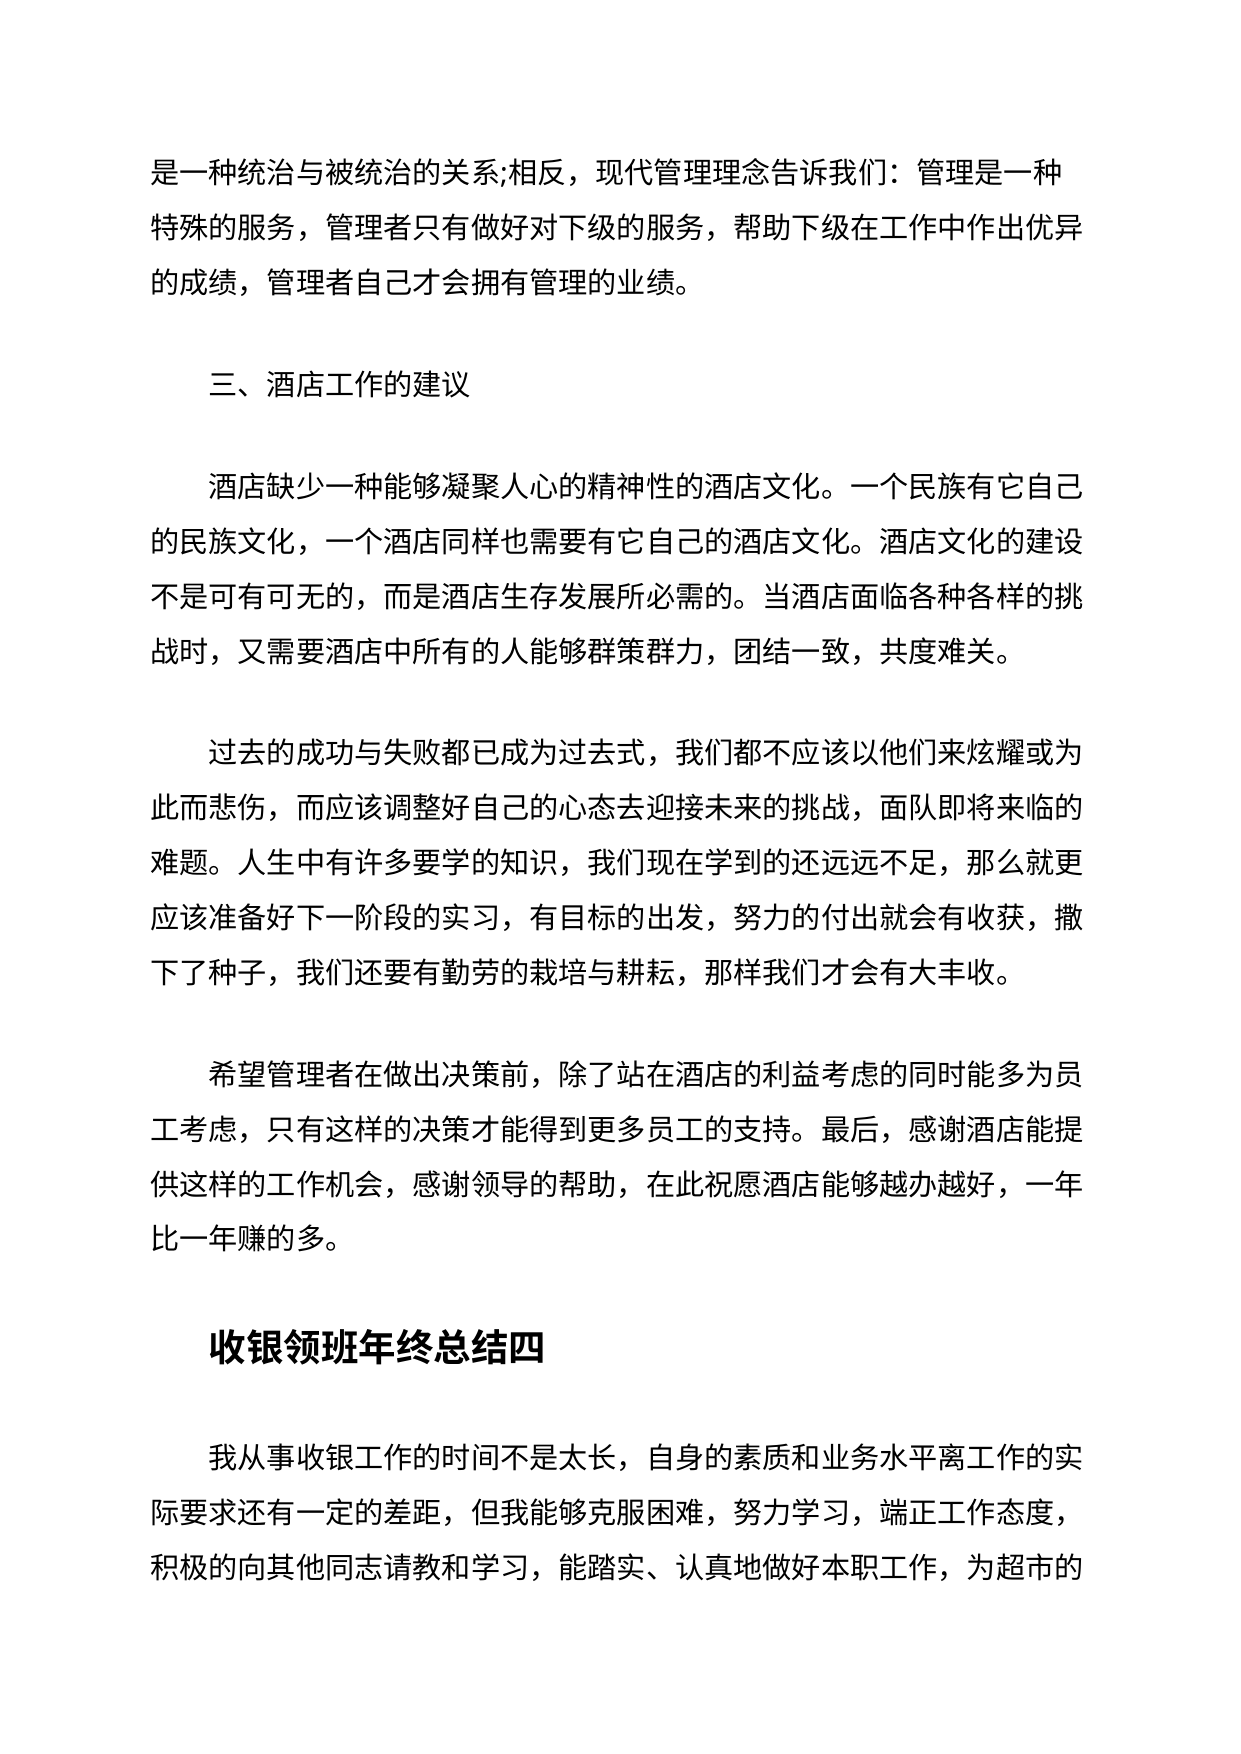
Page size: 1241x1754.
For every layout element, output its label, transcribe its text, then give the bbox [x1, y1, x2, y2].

text 收银领班年终总结四 [150, 1318, 1090, 1372]
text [150, 1435, 1090, 1587]
text 三、酒店工作的建议 [150, 362, 1090, 404]
text 希望管理者在做出决策前，除了站在酒店的利益考虑的同时能多为员工考虑，只有这样的决策才能得到更多员工的支持。最后，感谢酒店能提供这样的工作机会，感谢领导的帮助，在此祝愿酒店能够越办越好，一年比一年赚的多。 [150, 1051, 1090, 1258]
text 酒店缺少一种能够凝聚人心的精神性的酒店文化。一个民族有它自己的民族文化，一个酒店同样也需要有它自己的酒店文化。酒店文化的建设不是可有可无的，而是酒店生存发展所必需的。当酒店面临各种各样的挑战时，又需要酒店中所有的人能够群策群力，团结一致，共度难关。 [150, 463, 1090, 670]
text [150, 150, 1090, 302]
text 过去的成功与失败都已成为过去式，我们都不应该以他们来炫耀或为此而悲伤，而应该调整好自己的心态去迎接未来的挑战，面队即将来临的难题。人生中有许多要学的知识，我们现在学到的还远远不足，那么就更应该准备好下一阶段的实习，有目标的出发，努力的付出就会有收获，撒下了种子，我们还要有勤劳的栽培与耕耘，那样我们才会有大丰收。 [150, 730, 1090, 992]
